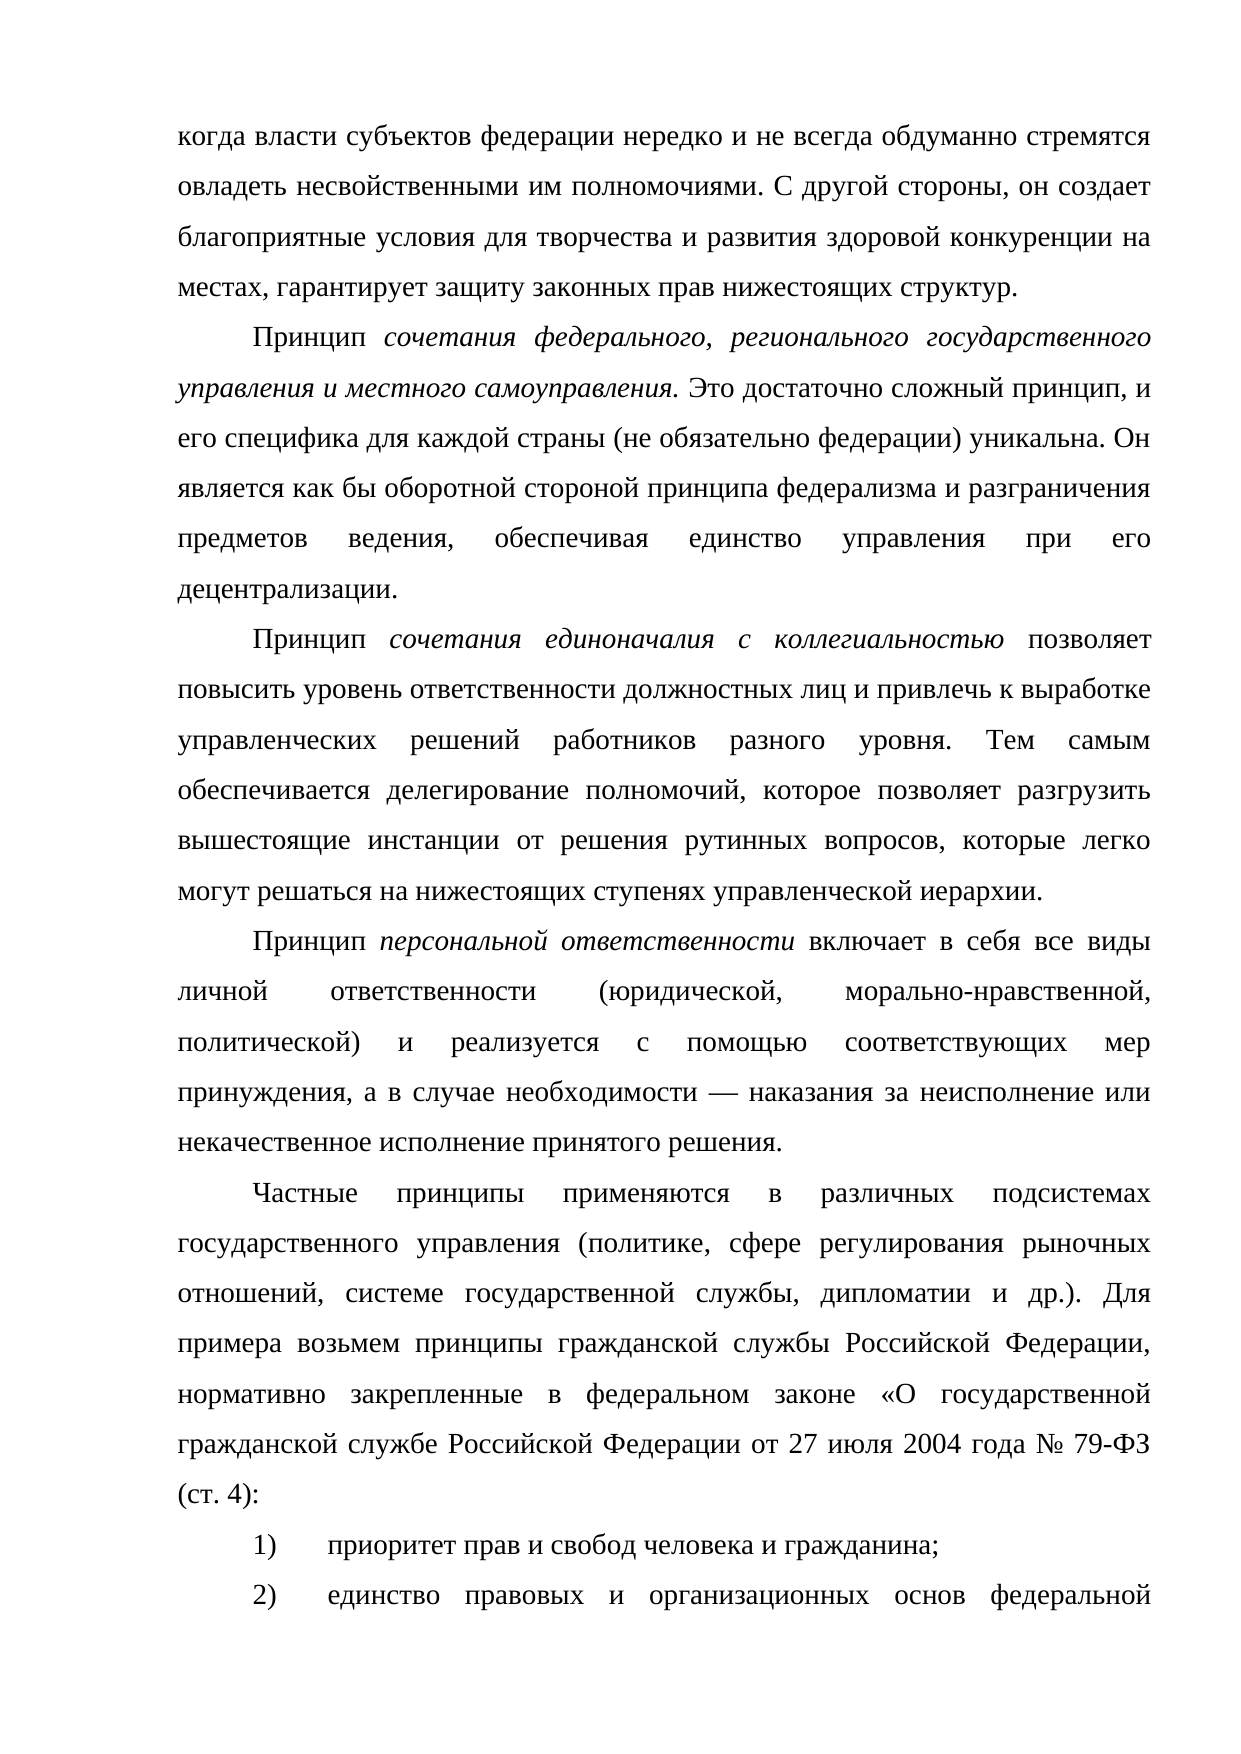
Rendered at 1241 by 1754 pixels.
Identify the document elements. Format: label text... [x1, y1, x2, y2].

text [177, 118, 1152, 303]
text Принцип персональной ответственности включает в себя все виды личной ответственности (юридической, морально-нравственной, политической) и реализуется с помощью соответствующих мер принуждения, а в случае необходимости — наказания за неисполнение или некачественное исполнение принятого решения. [177, 923, 1152, 1158]
text Частные принципы применяются в различных подсистемах государственного управления (политике, сфере регулирования рыночных отношений, системе государственной службы, дипломатии и др.). Для примера возьмем принципы гражданской службы Российской Федерации, нормативно закрепленные в федеральном законе «О государственной гражданской службе Российской Федерации от 27 июля 2004 года № 79-ФЗ (ст. 4): [177, 1175, 1152, 1510]
list приоритет прав и свобод человека и гражданина; [177, 1527, 1152, 1560]
text Принцип сочетания федерального, регионального государственного управления и местного самоуправления. Это достаточно сложный принцип, и его специфика для каждой страны (не обязательно федерации) уникальна. Он является как бы оборотной стороной принципа федерализма и разграничения предметов ведения, обеспечивая единство управления при его децентрализации. [177, 319, 1152, 604]
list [177, 1577, 1152, 1611]
text Принцип сочетания единоначалия с коллегиальностью позволяет повысить уровень ответственности должностных лиц и привлечь к выработке управленческих решений работников разного уровня. Тем самым обеспечивается делегирование полномочий, которое позволяет разгрузить вышестоящие инстанции от решения рутинных вопросов, которые легко могут решаться на нижестоящих ступенях управленческой иерархии. [177, 621, 1152, 906]
